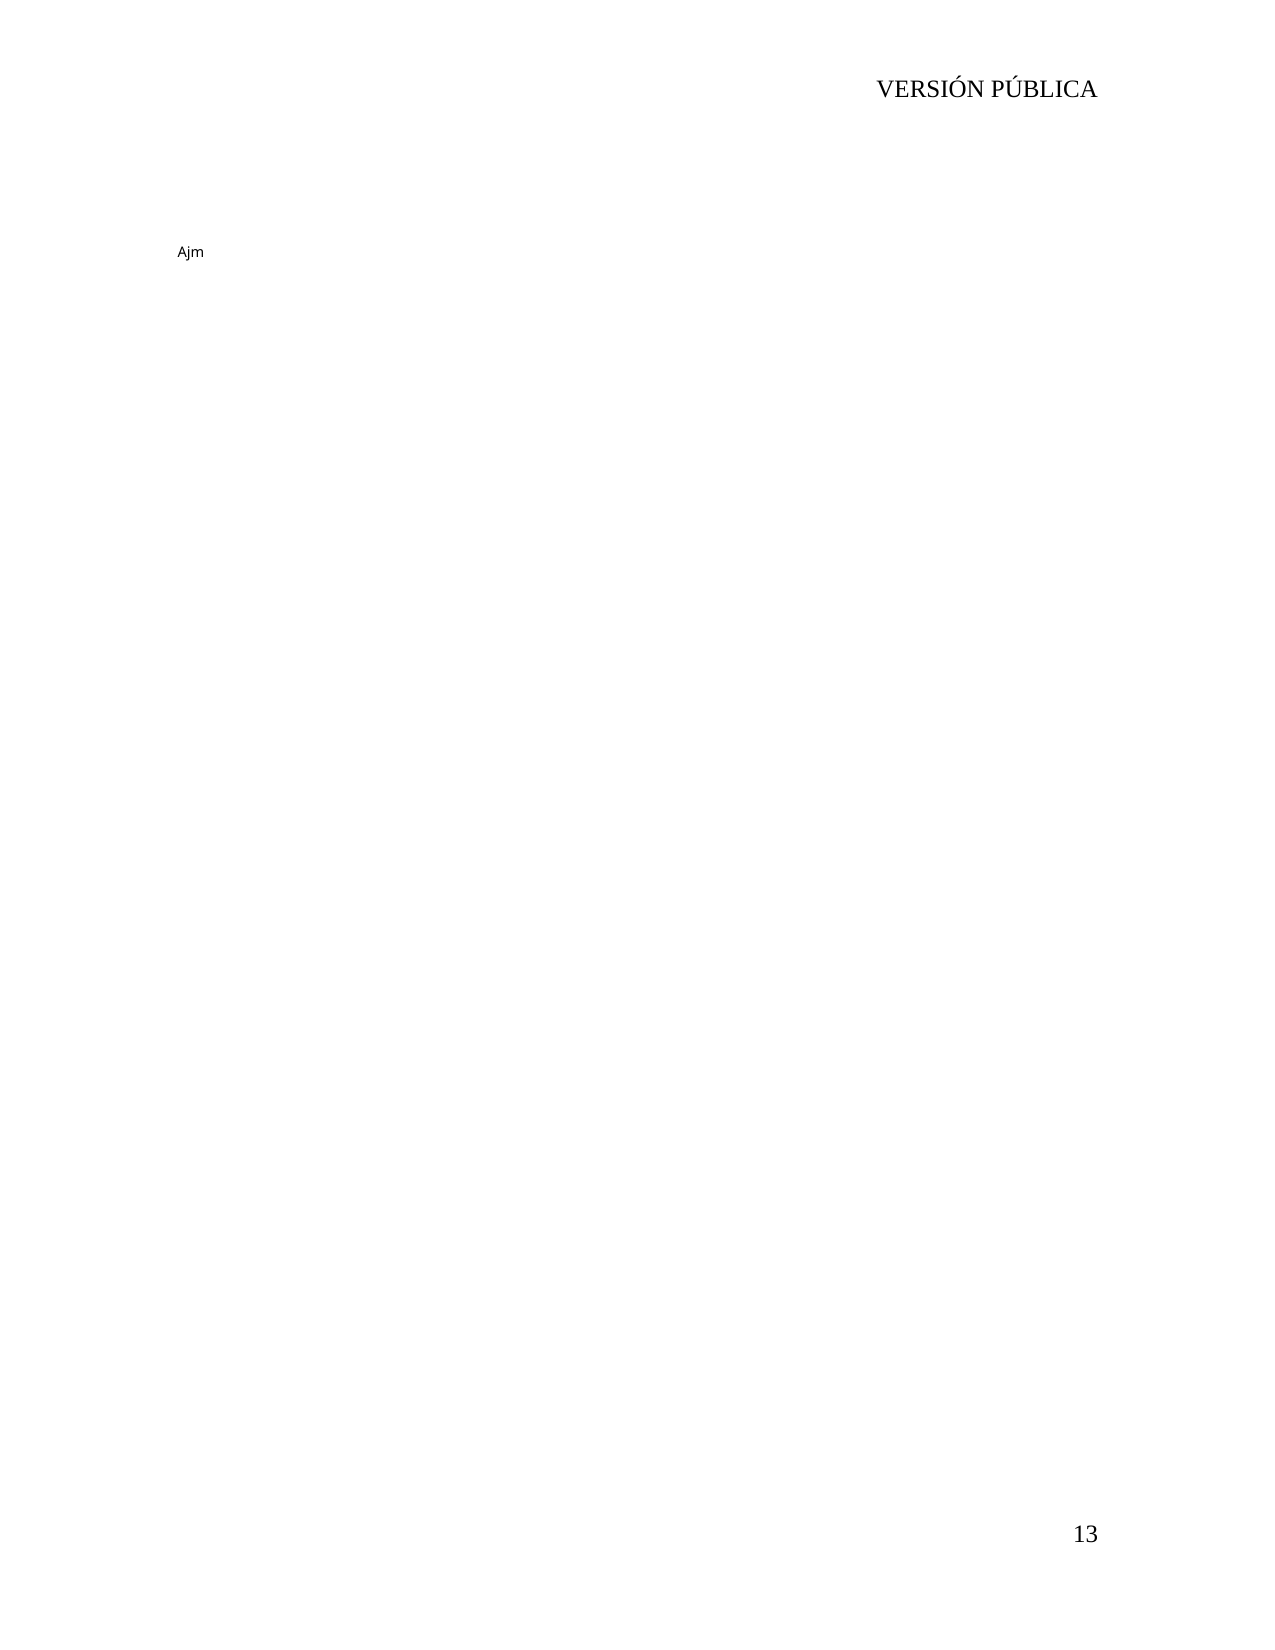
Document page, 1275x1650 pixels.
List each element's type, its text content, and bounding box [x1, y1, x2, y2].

text Ajm [177, 241, 1098, 261]
